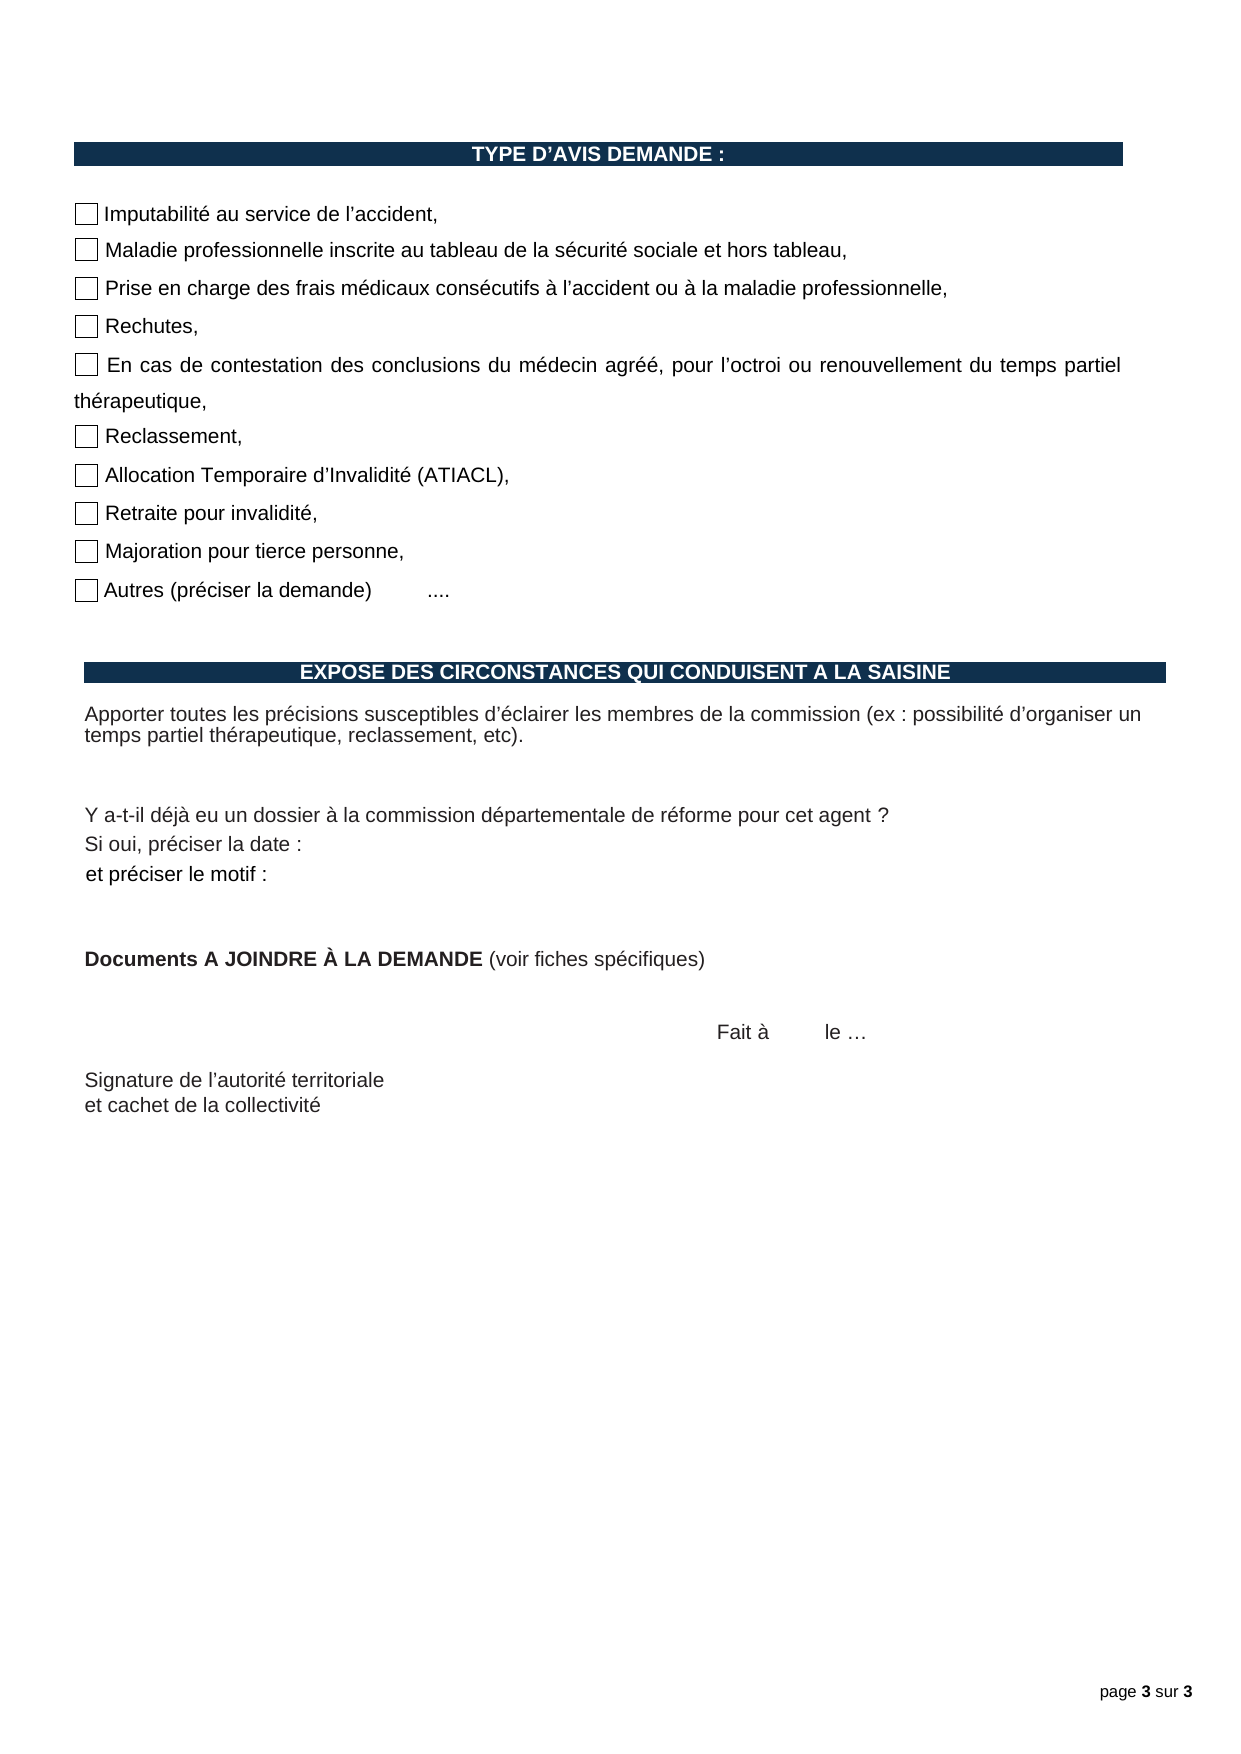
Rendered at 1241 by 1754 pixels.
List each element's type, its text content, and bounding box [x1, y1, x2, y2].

text et cachet de la collectivité [84, 1093, 1167, 1117]
text Apporter toutes les précisions susceptibles d’éclairer les membres de la commission (ex : possibilité d’organiser un temps partiel thérapeutique, reclassement, etc). [84, 704, 1166, 747]
text EXPOSE DES CIRCONSTANCES QUI CONDUISENT A LA SAISINE [84, 662, 1166, 683]
text Autres (préciser la demande) .... [74, 578, 1167, 602]
text TYPE D’AVIS DEMANDE : [74, 142, 1123, 166]
text Majoration pour tierce personne, [74, 539, 1122, 563]
text et préciser le motif : [74, 858, 1166, 886]
text Signature de l’autorité territoriale [84, 1068, 1167, 1092]
text Imputabilité au service de l’accident, [74, 202, 1122, 226]
text Rechutes, [74, 314, 1122, 338]
text En cas de contestation des conclusions du médecin agréé, pour l’octroi ou renouvellement du temps partiel thérapeutique, [74, 352, 1122, 412]
text Reclassement, [74, 424, 1122, 448]
text Retraite pour invalidité, [74, 501, 1122, 525]
text Y a-t-il déjà eu un dossier à la commission départementale de réforme pour cet agent ? [74, 799, 1166, 828]
text Maladie professionnelle inscrite au tableau de la sécurité sociale et hors tableau, [74, 237, 1122, 261]
text Prise en charge des frais médicaux consécutifs à l’accident ou à la maladie professionnelle, [74, 276, 1122, 300]
subtitle Documents A JOINDRE À LA DEMANDE (voir fiches spécifiques) [84, 947, 1166, 971]
text Si oui, préciser la date : [74, 828, 1166, 857]
text Allocation Temporaire d’Invalidité (ATIACL), [74, 463, 1122, 487]
text Fait à le … [438, 1020, 1166, 1044]
